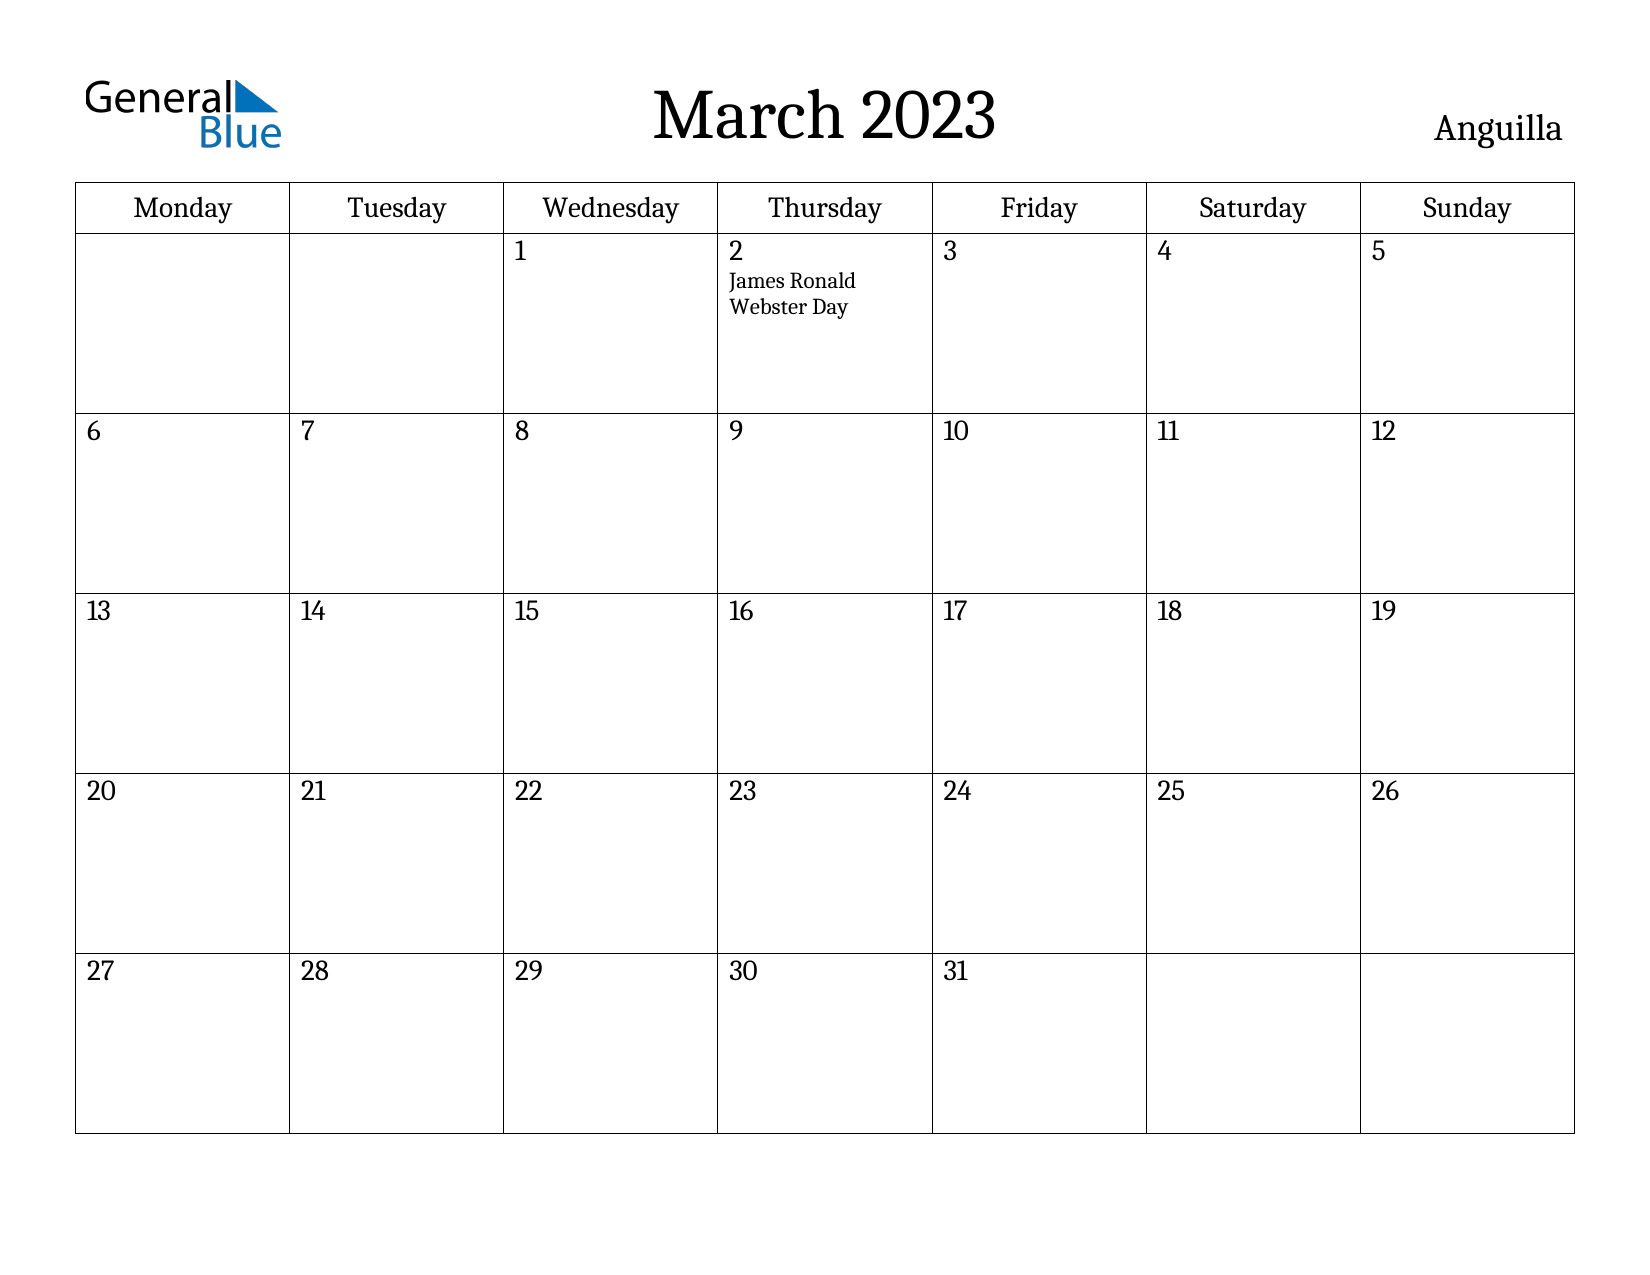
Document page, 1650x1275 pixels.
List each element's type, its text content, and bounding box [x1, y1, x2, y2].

table_cell 3 [933, 234, 1146, 267]
table_cell Tuesday [290, 183, 503, 233]
table_header March 2023 [504, 75, 1146, 182]
table_cell [76, 627, 289, 773]
table_cell [76, 267, 289, 413]
table_cell [290, 234, 503, 267]
table_cell [1361, 954, 1574, 987]
table_cell 4 [1147, 234, 1360, 267]
table_cell [76, 988, 289, 1133]
table_cell [718, 988, 932, 1133]
table_cell [76, 808, 289, 953]
table_cell 24 [933, 774, 1146, 807]
table_cell [718, 808, 932, 953]
table_cell 17 [933, 594, 1146, 627]
table_cell 6 [76, 414, 289, 447]
table_cell [76, 448, 289, 593]
table_cell 19 [1361, 594, 1574, 627]
table_cell 30 [718, 954, 932, 987]
table_cell 26 [1361, 774, 1574, 807]
table_cell 10 [933, 414, 1146, 447]
table_header Anguilla [1146, 75, 1574, 182]
table_cell Saturday [1147, 183, 1360, 233]
table_cell [504, 988, 717, 1133]
table_cell [1147, 627, 1360, 773]
table_cell [1361, 808, 1574, 953]
table_cell [1361, 267, 1574, 413]
table_cell 22 [504, 774, 717, 807]
table_cell [504, 627, 717, 773]
table_cell 14 [290, 594, 503, 627]
table_cell 28 [290, 954, 503, 987]
table_cell 9 [718, 414, 932, 447]
table_cell [1361, 988, 1574, 1133]
table_cell [76, 234, 289, 267]
table_cell [933, 448, 1146, 593]
table_cell 31 [933, 954, 1146, 987]
table_cell [718, 448, 932, 593]
table_cell [290, 448, 503, 593]
table_cell 12 [1361, 414, 1574, 447]
table_cell [504, 808, 717, 953]
table_cell [933, 627, 1146, 773]
table_cell 15 [504, 594, 717, 627]
table_cell 25 [1147, 774, 1360, 807]
table_cell 29 [504, 954, 717, 987]
table_cell [933, 988, 1146, 1133]
table_cell [1361, 448, 1574, 593]
table_cell [1147, 448, 1360, 593]
table_cell [504, 267, 717, 413]
table_cell 21 [290, 774, 503, 807]
table_cell [933, 808, 1146, 953]
table_cell 13 [76, 594, 289, 627]
table_cell 18 [1147, 594, 1360, 627]
table_cell [933, 267, 1146, 413]
table_header [76, 75, 503, 182]
table_cell 2 [718, 234, 932, 267]
table_cell [1147, 988, 1360, 1133]
table_cell [290, 627, 503, 773]
table_cell [718, 627, 932, 773]
table_cell Sunday [1361, 183, 1574, 233]
picture [86, 80, 281, 148]
table_cell 20 [76, 774, 289, 807]
table_cell 23 [718, 774, 932, 807]
table_cell Thursday [718, 183, 932, 233]
table_cell [290, 267, 503, 413]
table_cell [1361, 627, 1574, 773]
table_cell 16 [718, 594, 932, 627]
table_cell Friday [933, 183, 1146, 233]
table_cell James Ronald Webster Day [718, 267, 932, 413]
table_cell [290, 988, 503, 1133]
table_cell 5 [1361, 234, 1574, 267]
table_cell 7 [290, 414, 503, 447]
table_cell Monday [76, 183, 289, 233]
table_cell 1 [504, 234, 717, 267]
table_cell [1147, 808, 1360, 953]
table_cell [290, 808, 503, 953]
table_cell Wednesday [504, 183, 717, 233]
table_cell [1147, 267, 1360, 413]
table_cell [1147, 954, 1360, 987]
table_cell 27 [76, 954, 289, 987]
table_cell [504, 448, 717, 593]
table_cell 8 [504, 414, 717, 447]
table_cell 11 [1147, 414, 1360, 447]
